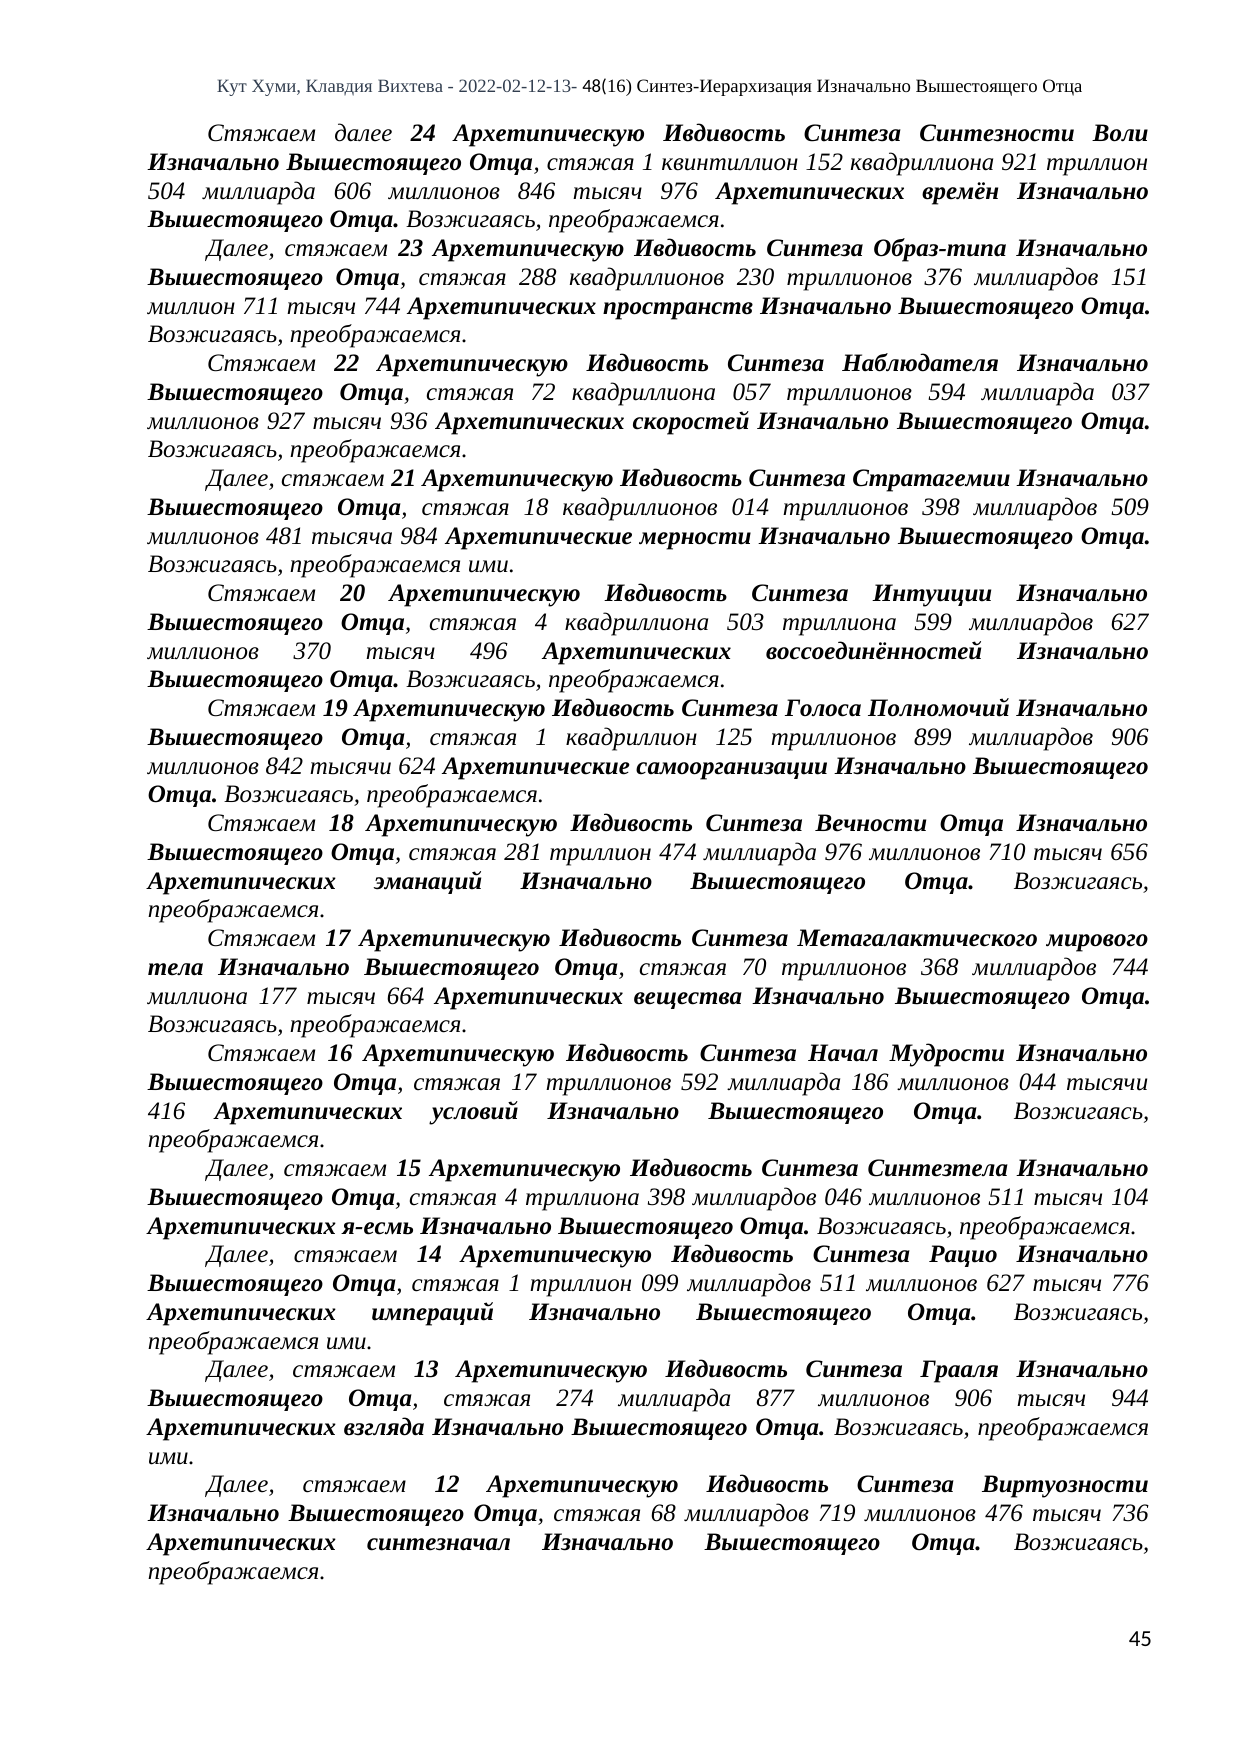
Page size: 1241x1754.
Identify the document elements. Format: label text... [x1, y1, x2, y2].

text Стяжаем 20 Архетипическую Ивдивость Синтеза Интуиции Изначально Вышестоящего Отца, стяжая 4 квадриллиона 503 триллиона 599 миллиардов 627 миллионов 370 тысяч 496 Архетипических воссоединённостей Изначально Вышестоящего Отца. Возжигаясь, преображаемся. [148, 578, 1152, 693]
text Далее, стяжаем 15 Архетипическую Ивдивость Синтеза Синтезтела Изначально Вышестоящего Отца, стяжая 4 триллиона 398 миллиардов 046 миллионов 511 тысяч 104 Архетипических я-есмь Изначально Вышестоящего Отца. Возжигаясь, преображаемся. [148, 1153, 1152, 1239]
text Далее, стяжаем 23 Архетипическую Ивдивость Синтеза Образ-типа Изначально Вышестоящего Отца, стяжая 288 квадриллионов 230 триллионов 376 миллиардов 151 миллион 711 тысяч 744 Архетипических пространств Изначально Вышестоящего Отца. Возжигаясь, преображаемся. [148, 233, 1152, 348]
text Далее, стяжаем 14 Архетипическую Ивдивость Синтеза Рацио Изначально Вышестоящего Отца, стяжая 1 триллион 099 миллиардов 511 миллионов 627 тысяч 776 Архетипических импераций Изначально Вышестоящего Отца. Возжигаясь, преображаемся ими. [148, 1239, 1152, 1354]
text Стяжаем 19 Архетипическую Ивдивость Синтеза Голоса Полномочий Изначально Вышестоящего Отца, стяжая 1 квадриллион 125 триллионов 899 миллиардов 906 миллионов 842 тысячи 624 Архетипические самоорганизации Изначально Вышестоящего Отца. Возжигаясь, преображаемся. [148, 693, 1152, 808]
text Стяжаем далее 24 Архетипическую Ивдивость Синтеза Синтезности Воли Изначально Вышестоящего Отца, стяжая 1 квинтиллион 152 квадриллиона 921 триллион 504 миллиарда 606 миллионов 846 тысяч 976 Архетипических времён Изначально Вышестоящего Отца. Возжигаясь, преображаемся. [148, 118, 1152, 233]
text Стяжаем 18 Архетипическую Ивдивость Синтеза Вечности Отца Изначально Вышестоящего Отца, стяжая 281 триллион 474 миллиарда 976 миллионов 710 тысяч 656 Архетипических эманаций Изначально Вышестоящего Отца. Возжигаясь, преображаемся. [148, 808, 1152, 923]
text Стяжаем 16 Архетипическую Ивдивость Синтеза Начал Мудрости Изначально Вышестоящего Отца, стяжая 17 триллионов 592 миллиарда 186 миллионов 044 тысячи 416 Архетипических условий Изначально Вышестоящего Отца. Возжигаясь, преображаемся. [148, 1038, 1152, 1153]
text Далее, стяжаем 21 Архетипическую Ивдивость Синтеза Стратагемии Изначально Вышестоящего Отца, стяжая 18 квадриллионов 014 триллионов 398 миллиардов 509 миллионов 481 тысяча 984 Архетипические мерности Изначально Вышестоящего Отца. Возжигаясь, преображаемся ими. [148, 463, 1152, 578]
text Далее, стяжаем 13 Архетипическую Ивдивость Синтеза Грааля Изначально Вышестоящего Отца, стяжая 274 миллиарда 877 миллионов 906 тысяч 944 Архетипических взгляда Изначально Вышестоящего Отца. Возжигаясь, преображаемся ими. [148, 1354, 1152, 1469]
text Далее, стяжаем 12 Архетипическую Ивдивость Синтеза Виртуозности Изначально Вышестоящего Отца, стяжая 68 миллиардов 719 миллионов 476 тысяч 736 Архетипических синтезначал Изначально Вышестоящего Отца. Возжигаясь, преображаемся. [148, 1469, 1152, 1584]
text Стяжаем 17 Архетипическую Ивдивость Синтеза Метагалактического мирового тела Изначально Вышестоящего Отца, стяжая 70 триллионов 368 миллиардов 744 миллиона 177 тысяч 664 Архетипических вещества Изначально Вышестоящего Отца. Возжигаясь, преображаемся. [148, 923, 1152, 1038]
text Стяжаем 22 Архетипическую Ивдивость Синтеза Наблюдателя Изначально Вышестоящего Отца, стяжая 72 квадриллиона 057 триллионов 594 миллиарда 037 миллионов 927 тысяч 936 Архетипических скоростей Изначально Вышестоящего Отца. Возжигаясь, преображаемся. [148, 348, 1152, 463]
